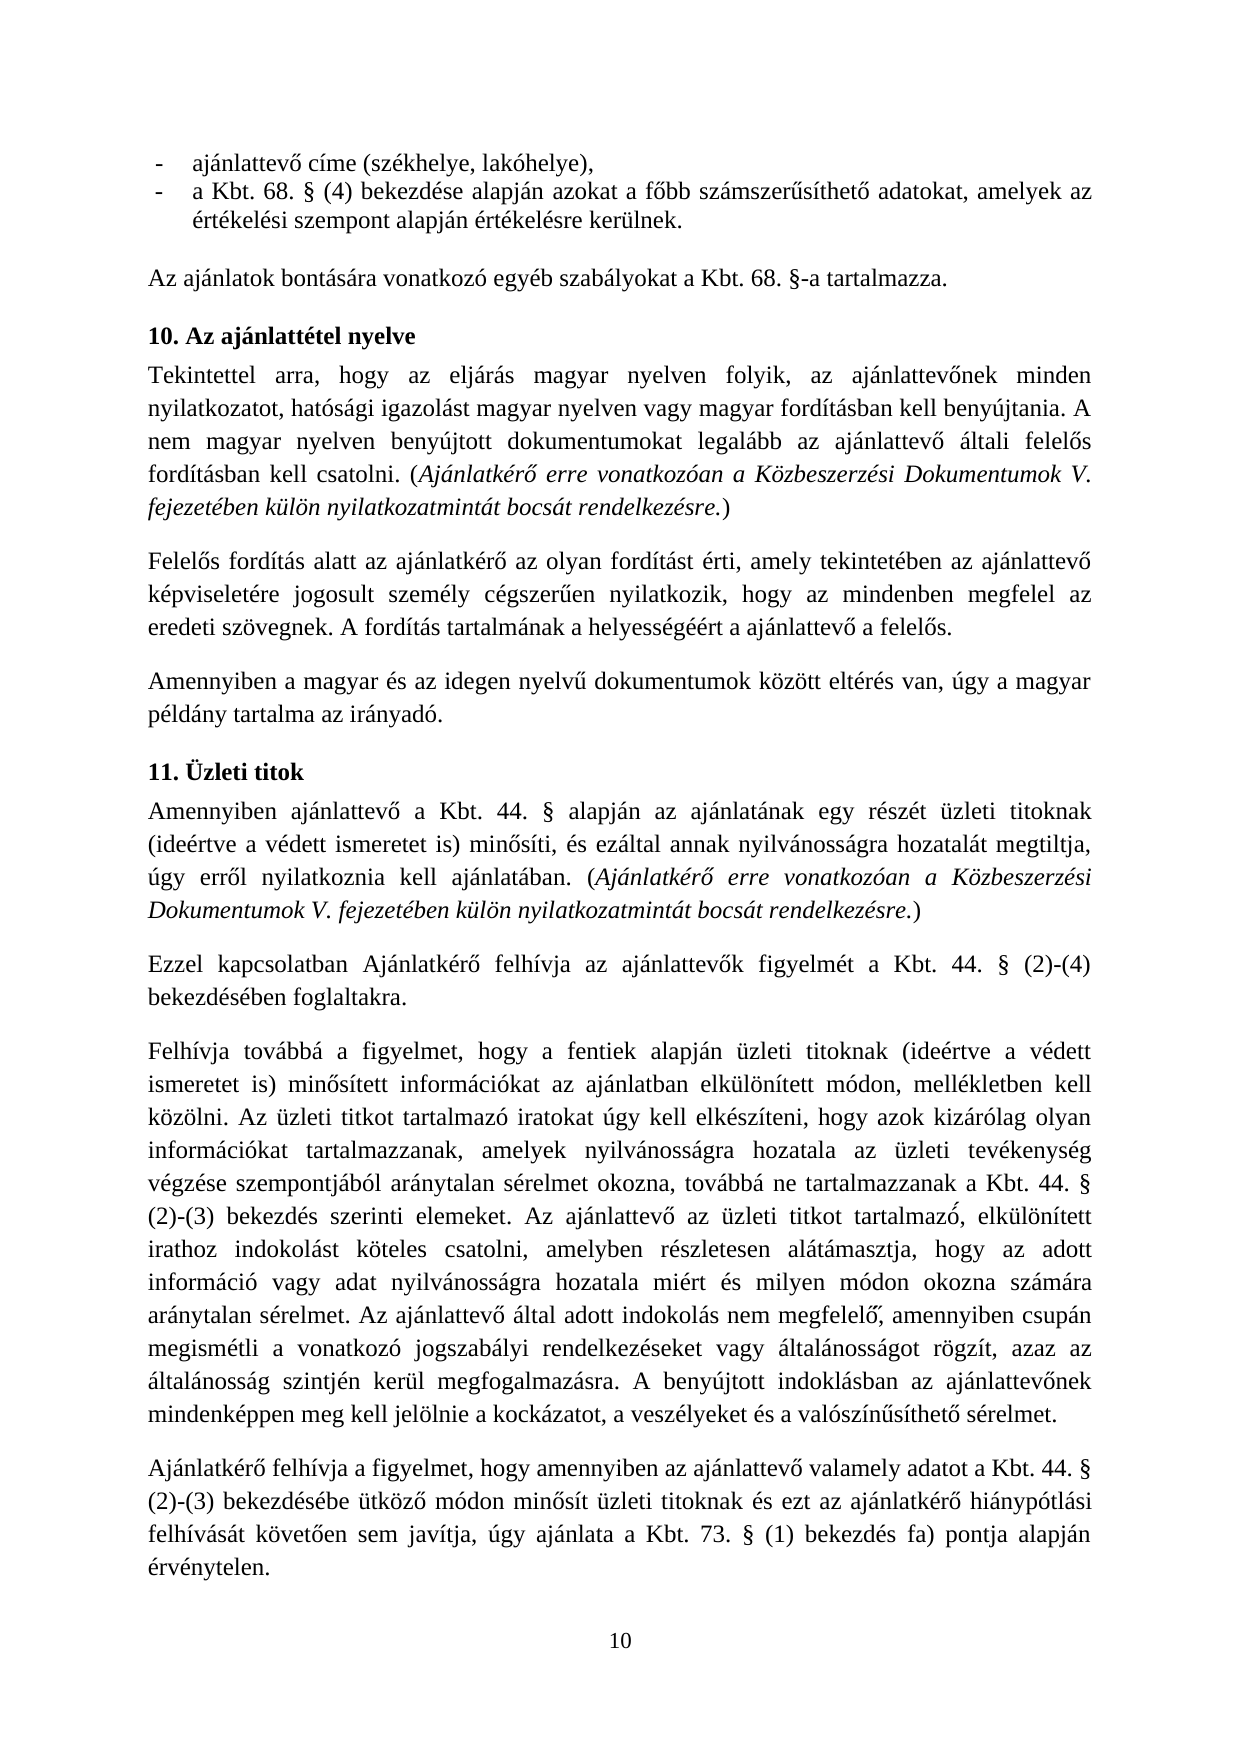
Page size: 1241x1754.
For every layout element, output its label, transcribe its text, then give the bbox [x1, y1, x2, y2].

text Amennyiben a magyar és az idegen nyelvű dokumentumok között eltérés van, úgy a magyar példány tartalma az irányadó. [148, 666, 1092, 728]
text Felhívja továbbá a figyelmet, hogy a fentiek alapján üzleti titoknak (ideértve a védett ismeretet is) minősített információkat az ajánlatban elkülönített módon, mellékletben kell közölni. Az üzleti titkot tartalmazó iratokat úgy kell elkészíteni, hogy azok kizárólag olyan információkat tartalmazzanak, amelyek nyilvánosságra hozatala az üzleti tevékenység végzése szempontjából aránytalan sérelmet okozna, továbbá ne tartalmazzanak a Kbt. 44. § (2)-(3) bekezdés szerinti elemeket. Az ajánlattevő az üzleti titkot tartalmazó́, elkülönített irathoz indokolást köteles csatolni, amelyben részletesen alátámasztja, hogy az adott információ vagy adat nyilvánosságra hozatala miért és milyen módon okozna számára aránytalan sérelmet. Az ajánlattevő által adott indokolás nem megfelelő̋, amennyiben csupán megismétli a vonatkozó jogszabályi rendelkezéseket vagy általánosságot rögzít, azaz az általánosság szintjén kerül megfogalmazásra. A benyújtott indoklásban az ajánlattevőnek mindenképpen meg kell jelölnie a kockázatot, a veszélyeket és a valószínűsíthető sérelmet. [148, 1036, 1092, 1428]
list ajánlattevő címe (székhelye, lakóhelye), [155, 148, 1092, 176]
text Amennyiben ajánlattevő a Kbt. 44. § alapján az ajánlatának egy részét üzleti titoknak (ideértve a védett ismeretet is) minősíti, és ezáltal annak nyilvánosságra hozatalát megtiltja, úgy erről nyilatkoznia kell ajánlatában. (Ajánlatkérő erre vonatkozóan a Közbeszerzési Dokumentumok V. fejezetében külön nyilatkozatmintát bocsát rendelkezésre.) [148, 796, 1092, 924]
text Felelős fordítás alatt az ajánlatkérő az olyan fordítást érti, amely tekintetében az ajánlattevő képviseletére jogosult személy cégszerűen nyilatkozik, hogy az mindenben megfelel az eredeti szövegnek. A fordítás tartalmának a helyességéért a ajánlattevő a felelős. [148, 546, 1092, 641]
text Az ajánlatok bontására vonatkozó egyéb szabályokat a Kbt. 68. §-a tartalmazza. [148, 263, 1092, 291]
text Ajánlatkérő felhívja a figyelmet, hogy amennyiben az ajánlattevő valamely adatot a Kbt. 44. § (2)-(3) bekezdésébe ütköző módon minősít üzleti titoknak és ezt az ajánlatkérő hiánypótlási felhívását követően sem javítja, úgy ajánlata a Kbt. 73. § (1) bekezdés fa) pontja alapján érvénytelen. [148, 1453, 1092, 1581]
text Tekintettel arra, hogy az eljárás magyar nyelven folyik, az ajánlattevőnek minden nyilatkozatot, hatósági igazolást magyar nyelven vagy magyar fordításban kell benyújtania. A nem magyar nyelven benyújtott dokumentumokat legalább az ajánlattevő általi felelős fordításban kell csatolni. (Ajánlatkérő erre vonatkozóan a Közbeszerzési Dokumentumok V. fejezetében külön nyilatkozatmintát bocsát rendelkezésre.) [148, 360, 1092, 521]
text Ezzel kapcsolatban Ajánlatkérő felhívja az ajánlattevők figyelmét a Kbt. 44. § (2)-(4) bekezdésében foglaltakra. [148, 949, 1092, 1011]
subtitle 11. Üzleti titok [148, 757, 1092, 786]
subtitle 10. Az ajánlattétel nyelve [148, 321, 1092, 349]
list a Kbt. 68. § (4) bekezdése alapján azokat a főbb számszerűsíthető adatokat, amelyek az értékelési szempont alapján értékelésre kerülnek. [154, 176, 1092, 234]
